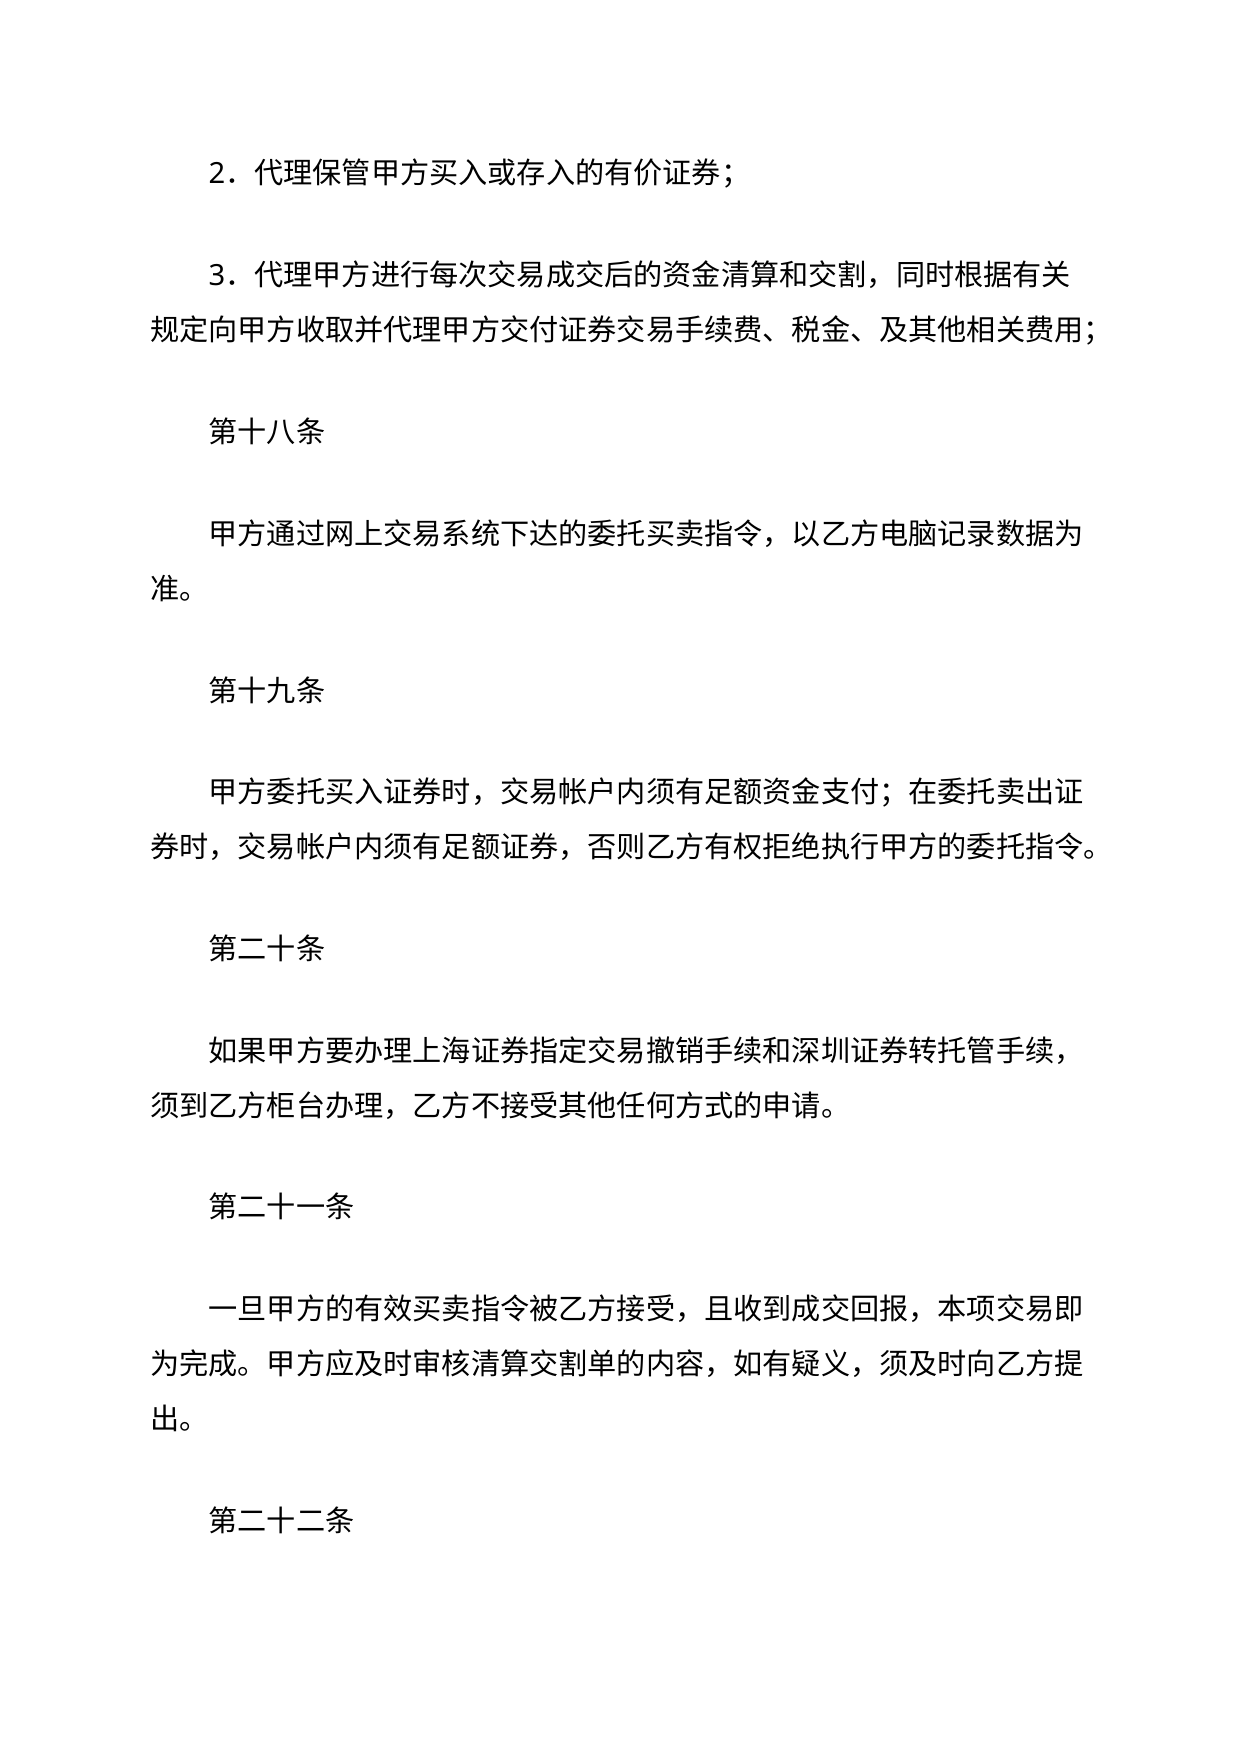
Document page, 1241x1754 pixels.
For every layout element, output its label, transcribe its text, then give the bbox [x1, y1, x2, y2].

text 甲方通过网上交易系统下达的委托买卖指令，以乙方电脑记录数据为准。 [150, 511, 1090, 608]
text 甲方委托买入证券时，交易帐户内须有足额资金支付；在委托卖出证券时，交易帐户内须有足额证券，否则乙方有权拒绝执行甲方的委托指令。 [150, 769, 1090, 866]
text 第十九条 [150, 667, 1090, 709]
text 如果甲方要办理上海证券指定交易撤销手续和深圳证券转托管手续，须到乙方柜台办理，乙方不接受其他任何方式的申请。 [150, 1027, 1090, 1124]
text 2．代理保管甲方买入或存入的有价证券； [150, 150, 1090, 192]
text 第十八条 [150, 409, 1090, 451]
text 一旦甲方的有效买卖指令被乙方接受，且收到成交回报，本项交易即为完成。甲方应及时审核清算交割单的内容，如有疑义，须及时向乙方提出。 [150, 1286, 1090, 1438]
text 第二十条 [150, 926, 1090, 968]
text 第二十一条 [150, 1184, 1090, 1226]
text 第二十二条 [150, 1497, 1090, 1540]
text 3．代理甲方进行每次交易成交后的资金清算和交割，同时根据有关规定向甲方收取并代理甲方交付证券交易手续费、税金、及其他相关费用； [150, 252, 1090, 349]
